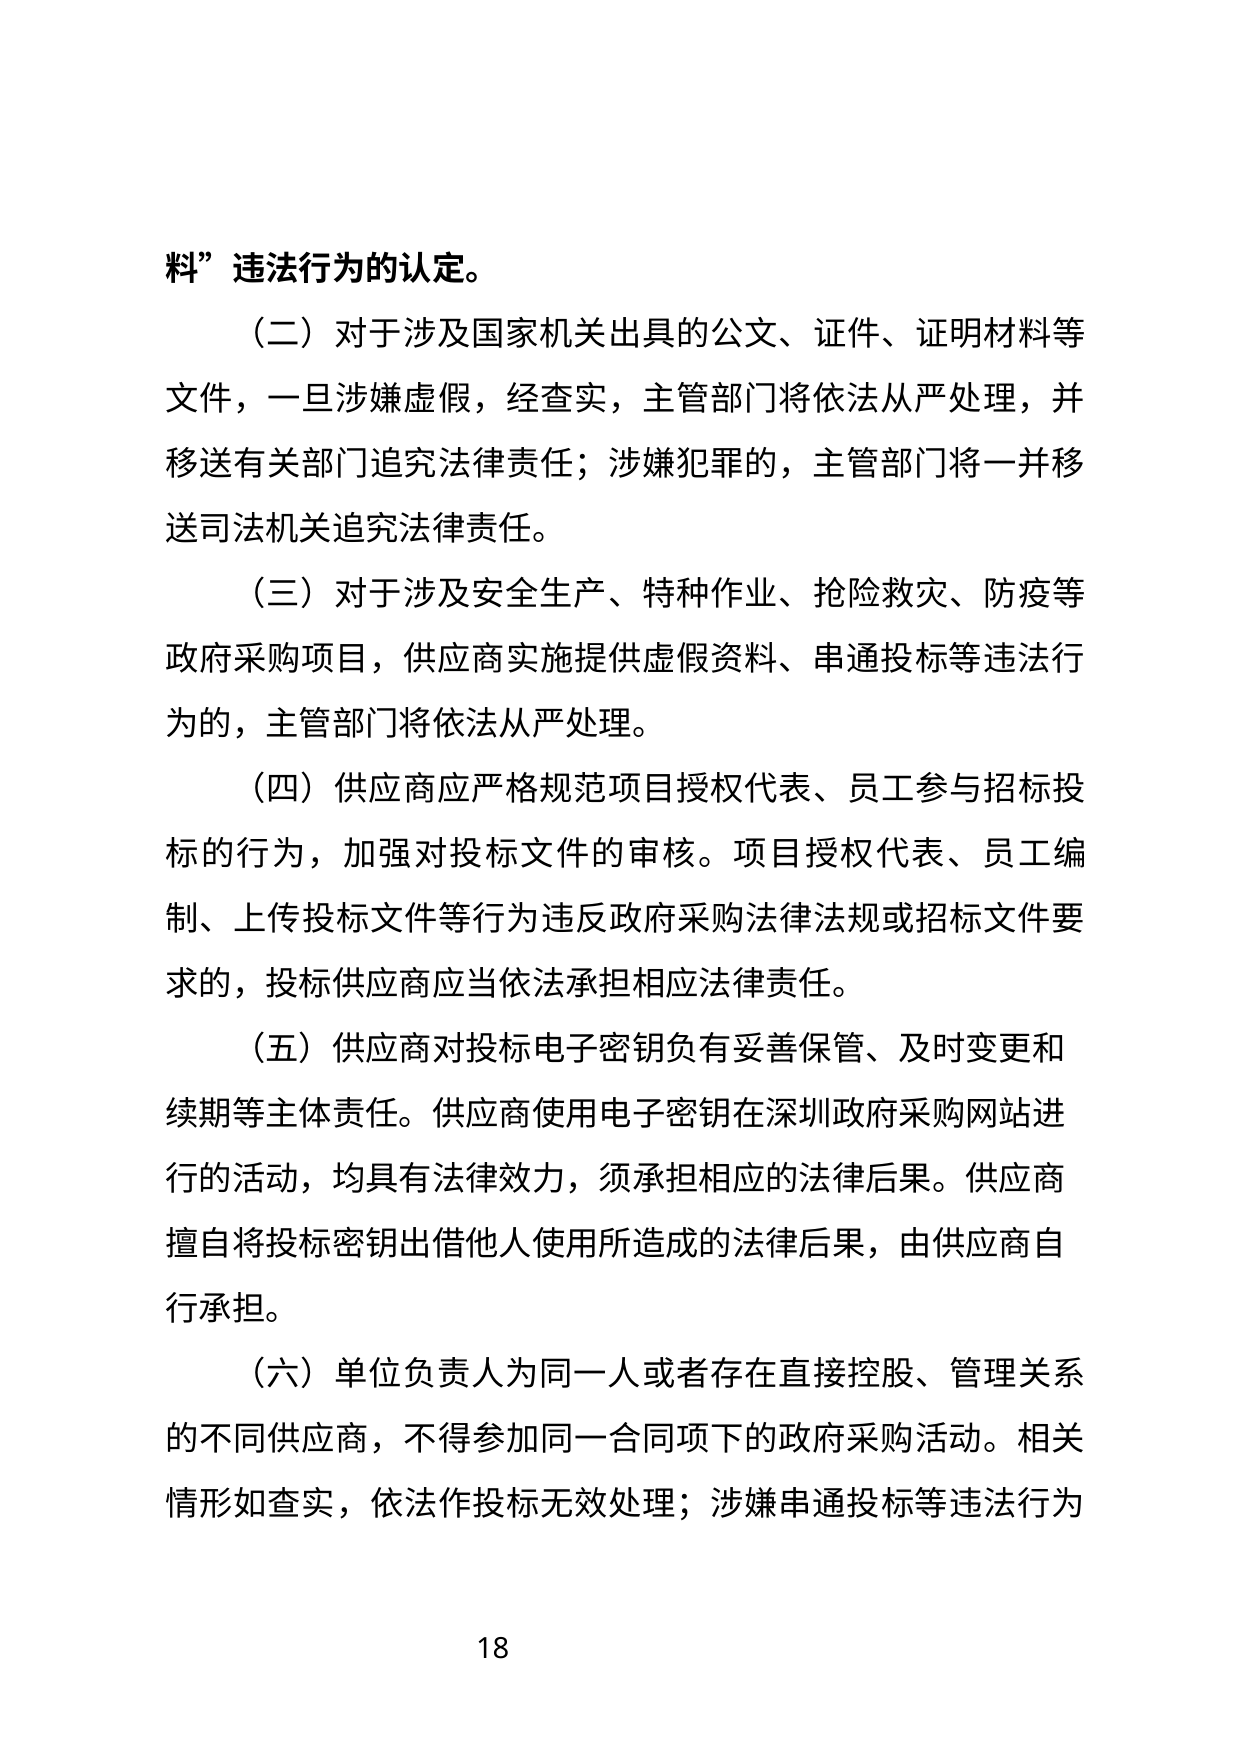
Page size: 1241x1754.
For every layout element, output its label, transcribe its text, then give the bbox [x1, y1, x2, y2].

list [165, 233, 1087, 298]
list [165, 1338, 1087, 1533]
list （三）对于涉及安全生产、特种作业、抢险救灾、防疫等政府采购项目，供应商实施提供虚假资料、串通投标等违法行为的，主管部门将依法从严处理。 [165, 558, 1087, 753]
list （五）供应商对投标电子密钥负有妥善保管、及时变更和续期等主体责任。供应商使用电子密钥在深圳政府采购网站进行的活动，均具有法律效力，须承担相应的法律后果。供应商擅自将投标密钥出借他人使用所造成的法律后果，由供应商自行承担。 [165, 1013, 1087, 1338]
list （二）对于涉及国家机关出具的公文、证件、证明材料等文件，一旦涉嫌虚假，经查实，主管部门将依法从严处理，并移送有关部门追究法律责任；涉嫌犯罪的，主管部门将一并移送司法机关追究法律责任。 [165, 298, 1087, 558]
list （四）供应商应严格规范项目授权代表、员工参与招标投标的行为，加强对投标文件的审核。项目授权代表、员工编制、上传投标文件等行为违反政府采购法律法规或招标文件要求的，投标供应商应当依法承担相应法律责任。 [165, 753, 1087, 1013]
